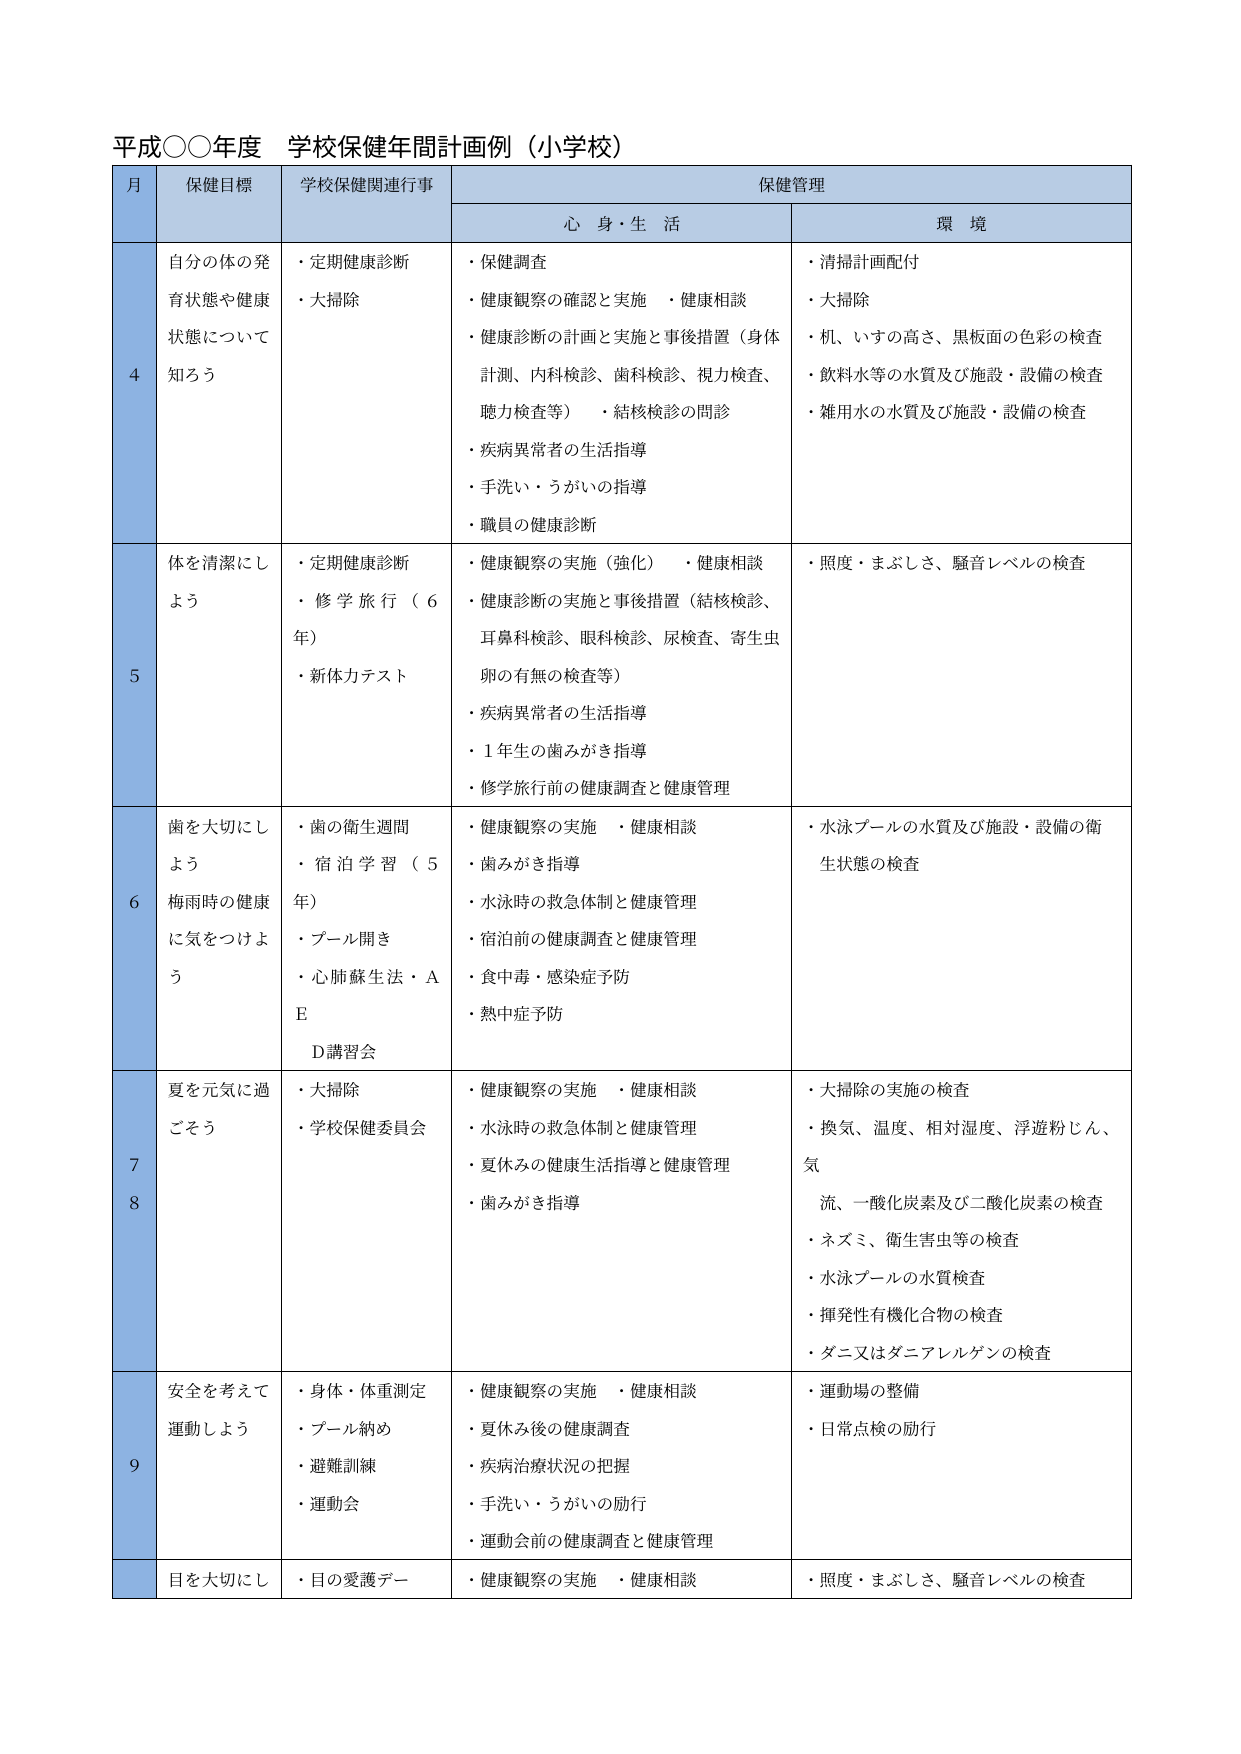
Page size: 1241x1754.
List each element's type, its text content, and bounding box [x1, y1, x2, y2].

table_cell ７ ８ [113, 1071, 156, 1371]
table_cell ・健康観察の実施 ・健康相談 ・水泳時の救急体制と健康管理 ・夏休みの健康生活指導と健康管理 ・歯みがき指導 [452, 1071, 791, 1371]
table_header 保健管理 [452, 166, 1131, 203]
table_cell 目を大切にしよう [157, 1560, 281, 1598]
table_cell 夏を元気に過ごそう [157, 1071, 281, 1371]
table_cell ５ [113, 544, 156, 806]
table_cell ・保健調査 ・健康観察の確認と実施 ・健康相談 ・健康診断の計画と実施と事後措置（身体 計測、内科検診、歯科検診、視力検査、 聴力検査等） ・結核検診の問診 ・疾病異常者の生活指導 ・手洗い・うがいの指導 ・職員の健康診断 [452, 243, 791, 543]
table_cell 心 身・生 活 [452, 204, 791, 242]
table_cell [452, 1560, 791, 1598]
table_cell ・健康観察の実施 ・健康相談 ・歯みがき指導 ・水泳時の救急体制と健康管理 ・宿泊前の健康調査と健康管理 ・食中毒・感染症予防 ・熱中症予防 [452, 807, 791, 1070]
text 平成○○年度 学校保健年間計画例（小学校） [112, 127, 1128, 164]
table_header 保健目標 [157, 166, 281, 242]
table_cell ・定期健康診断 ・修学旅行（６年） ・新体力テスト [282, 544, 451, 806]
table_cell 10 [113, 1560, 156, 1598]
table_cell ４ [113, 243, 156, 543]
table_cell ９ [113, 1372, 156, 1559]
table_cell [792, 1560, 1131, 1598]
table_cell ・清掃計画配付 ・大掃除 ・机、いすの高さ、黒板面の色彩の検査 ・飲料水等の水質及び施設・設備の検査 ・雑用水の水質及び施設・設備の検査 [792, 243, 1131, 543]
table_cell ・運動場の整備 ・日常点検の励行 [792, 1372, 1131, 1559]
table_cell ・大掃除の実施の検査 ・換気、温度、相対湿度、浮遊粉じん、気 流、一酸化炭素及び二酸化炭素の検査 ・ネズミ、衛生害虫等の検査 ・水泳プールの水質検査 ・揮発性有機化合物の検査 ・ダニ又はダニアレルゲンの検査 [792, 1071, 1131, 1371]
table_cell ・照度・まぶしさ、騒音レベルの検査 [792, 544, 1131, 806]
table_cell 自分の体の発育状態や健康状態について知ろう [157, 243, 281, 543]
table_cell ・大掃除 ・学校保健委員会 [282, 1071, 451, 1371]
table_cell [282, 1560, 451, 1598]
table_cell 安全を考えて運動しよう [157, 1372, 281, 1559]
table_header 月 [113, 166, 156, 242]
table_cell ・身体・体重測定 ・プール納め ・避難訓練 ・運動会 [282, 1372, 451, 1559]
table_cell ・健康観察の実施 ・健康相談 ・夏休み後の健康調査 ・疾病治療状況の把握 ・手洗い・うがいの励行 ・運動会前の健康調査と健康管理 [452, 1372, 791, 1559]
table_cell 体を清潔にしよう [157, 544, 281, 806]
table_header 学校保健関連行事 [282, 166, 451, 242]
table_cell 環 境 [792, 204, 1131, 242]
table_cell ・歯の衛生週間 ・宿泊学習（５年） ・プール開き ・心肺蘇生法・ＡＥ Ｄ講習会 [282, 807, 451, 1070]
table_cell ・水泳プールの水質及び施設・設備の衛 生状態の検査 [792, 807, 1131, 1070]
table_cell ・定期健康診断 ・大掃除 [282, 243, 451, 543]
table_cell ・健康観察の実施（強化） ・健康相談 ・健康診断の実施と事後措置（結核検診、耳鼻科検診、眼科検診、尿検査、寄生虫卵の有無の検査等） ・疾病異常者の生活指導 ・１年生の歯みがき指導 ・修学旅行前の健康調査と健康管理 [452, 544, 791, 806]
table_cell 歯を大切にしよう 梅雨時の健康に気をつけよう [157, 807, 281, 1070]
table_cell ６ [113, 807, 156, 1070]
